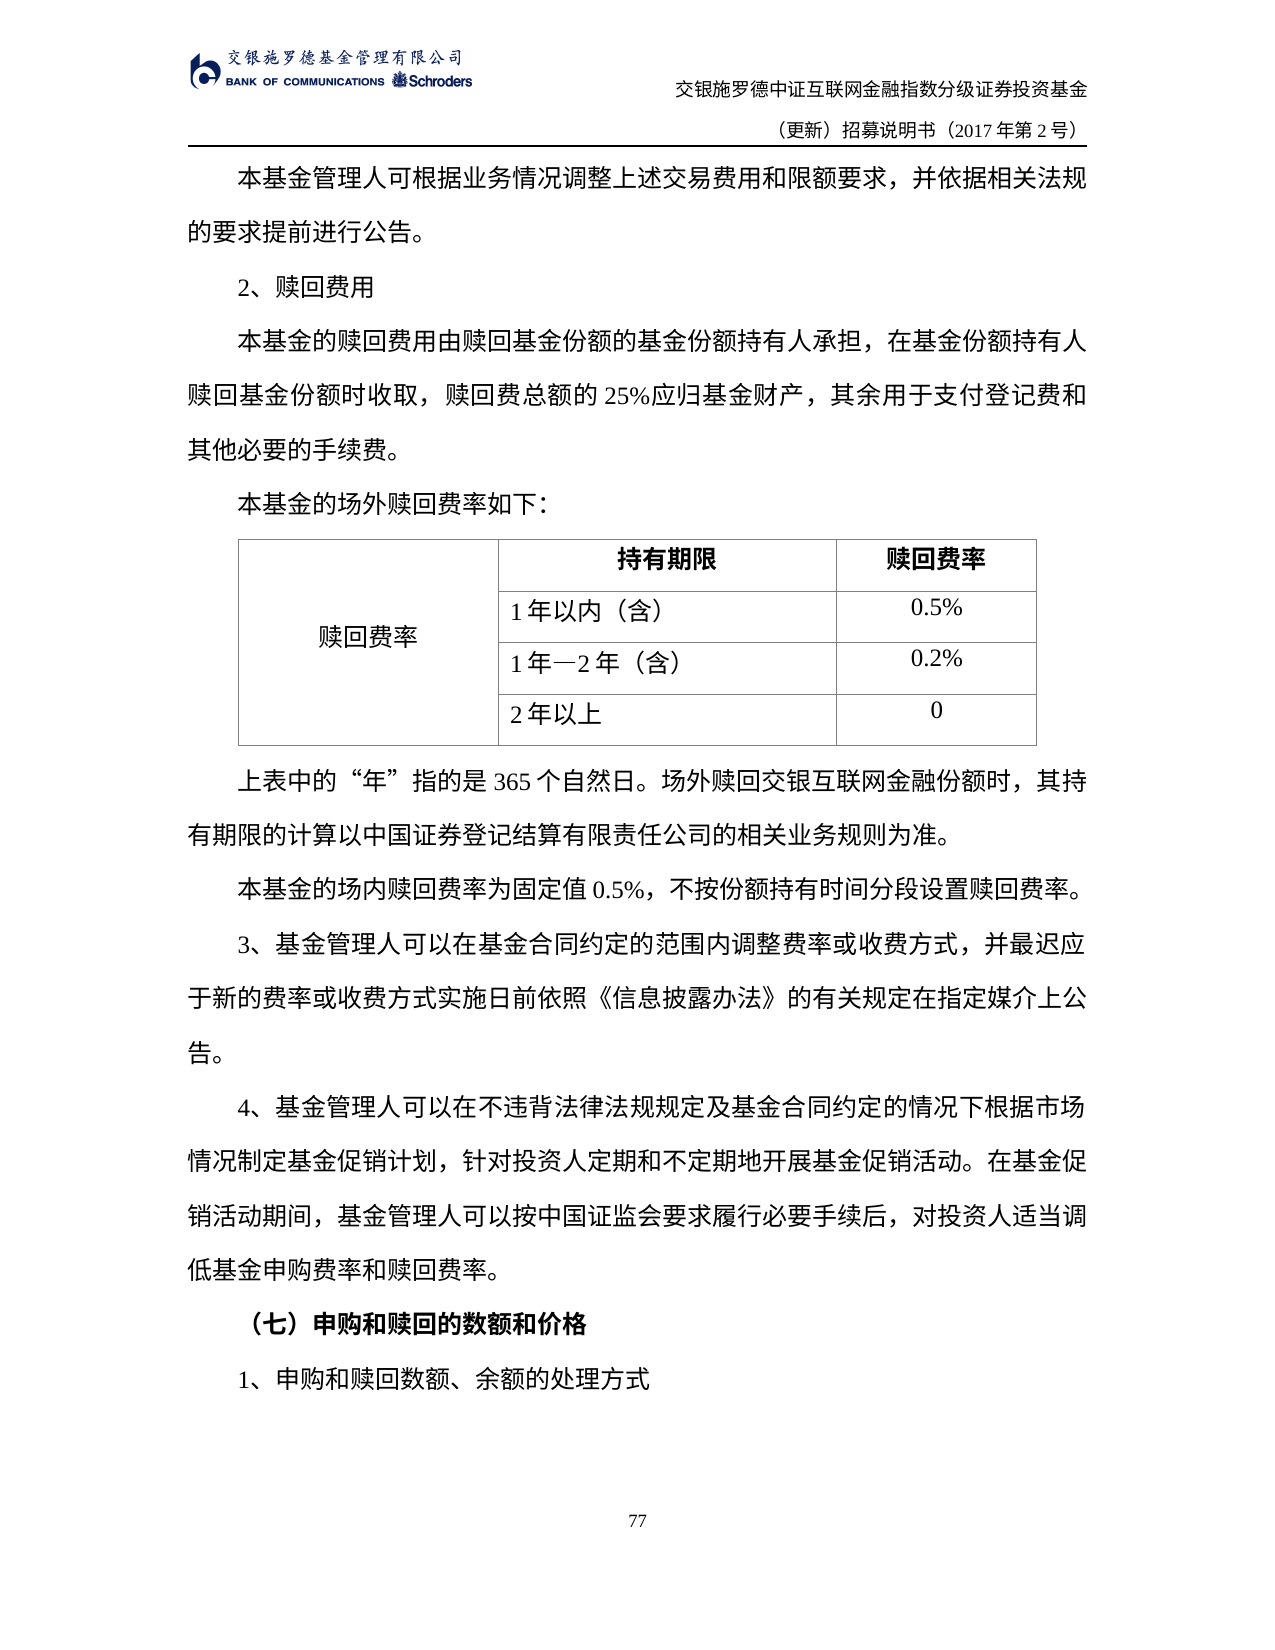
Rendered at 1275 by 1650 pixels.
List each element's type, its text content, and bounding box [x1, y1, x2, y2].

table_cell 0 [837, 695, 1036, 745]
table_cell 0.2% [837, 643, 1036, 694]
text （七）申购和赎回的数额和价格 [187, 1305, 1087, 1341]
text 上表中的“年”指的是365个自然日。场外赎回交银互联网金融份额时，其持有期限的计算以中国证券登记结算有限责任公司的相关业务规则为准。 [187, 761, 1087, 852]
table_header 持有期限 [499, 540, 836, 591]
text 3、基金管理人可以在基金合同约定的范围内调整费率或收费方式，并最迟应于新的费率或收费方式实施日前依照《信息披露办法》的有关规定在指定媒介上公告。 [187, 924, 1087, 1069]
table_cell 0.5% [837, 592, 1036, 642]
text 4、基金管理人可以在不违背法律法规规定及基金合同约定的情况下根据市场情况制定基金促销计划，针对投资人定期和不定期地开展基金促销活动。在基金促销活动期间，基金管理人可以按中国证监会要求履行必要手续后，对投资人适当调低基金申购费率和赎回费率。 [187, 1087, 1087, 1287]
table_header 赎回费率 [239, 540, 498, 745]
text 本基金的场外赎回费率如下： [187, 484, 1087, 521]
picture [190, 50, 472, 89]
text 2、赎回费用 [187, 267, 1087, 303]
table_cell 1年以内（含） [499, 592, 836, 642]
text 本基金管理人可根据业务情况调整上述交易费用和限额要求，并依据相关法规的要求提前进行公告。 [187, 158, 1087, 249]
table_cell 2年以上 [499, 695, 836, 745]
table_header 赎回费率 [837, 540, 1036, 591]
text 本基金的赎回费用由赎回基金份额的基金份额持有人承担，在基金份额持有人赎回基金份额时收取，赎回费总额的25%应归基金财产，其余用于支付登记费和其他必要的手续费。 [187, 321, 1087, 466]
text 1、申购和赎回数额、余额的处理方式 [187, 1359, 1087, 1396]
table_cell 1年—2年（含） [499, 643, 836, 694]
text 本基金的场内赎回费率为固定值0.5%，不按份额持有时间分段设置赎回费率。 [187, 870, 1087, 906]
